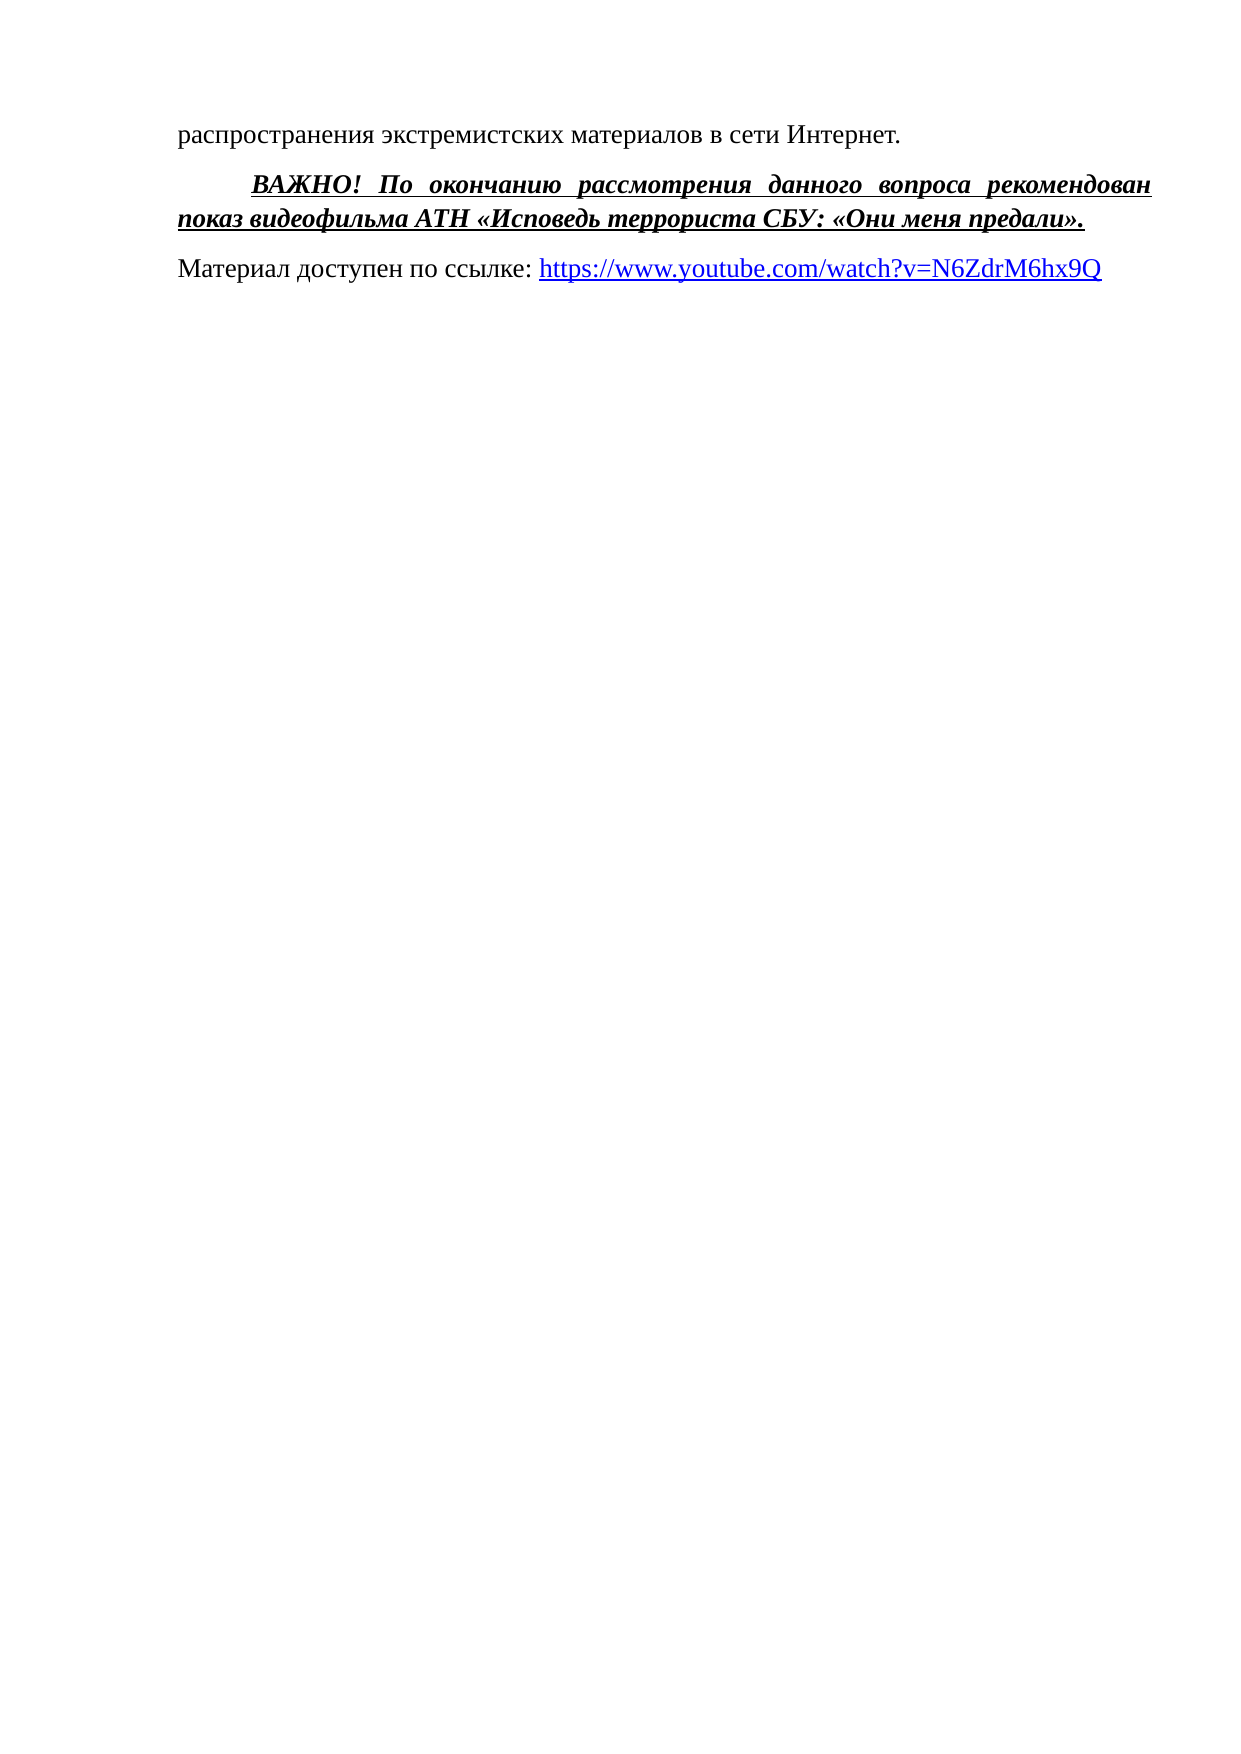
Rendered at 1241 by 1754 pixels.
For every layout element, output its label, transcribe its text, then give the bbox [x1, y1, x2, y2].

text Материал доступен по ссылке: https://www.youtube.com/watch?v=N6ZdrM6hx9Q [177, 252, 1152, 283]
text ВАЖНО! По окончанию рассмотрения данного вопроса рекомендован показ видеофильма АТН «Исповедь террориста СБУ: «Они меня предали». [177, 168, 1152, 233]
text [177, 118, 1152, 149]
